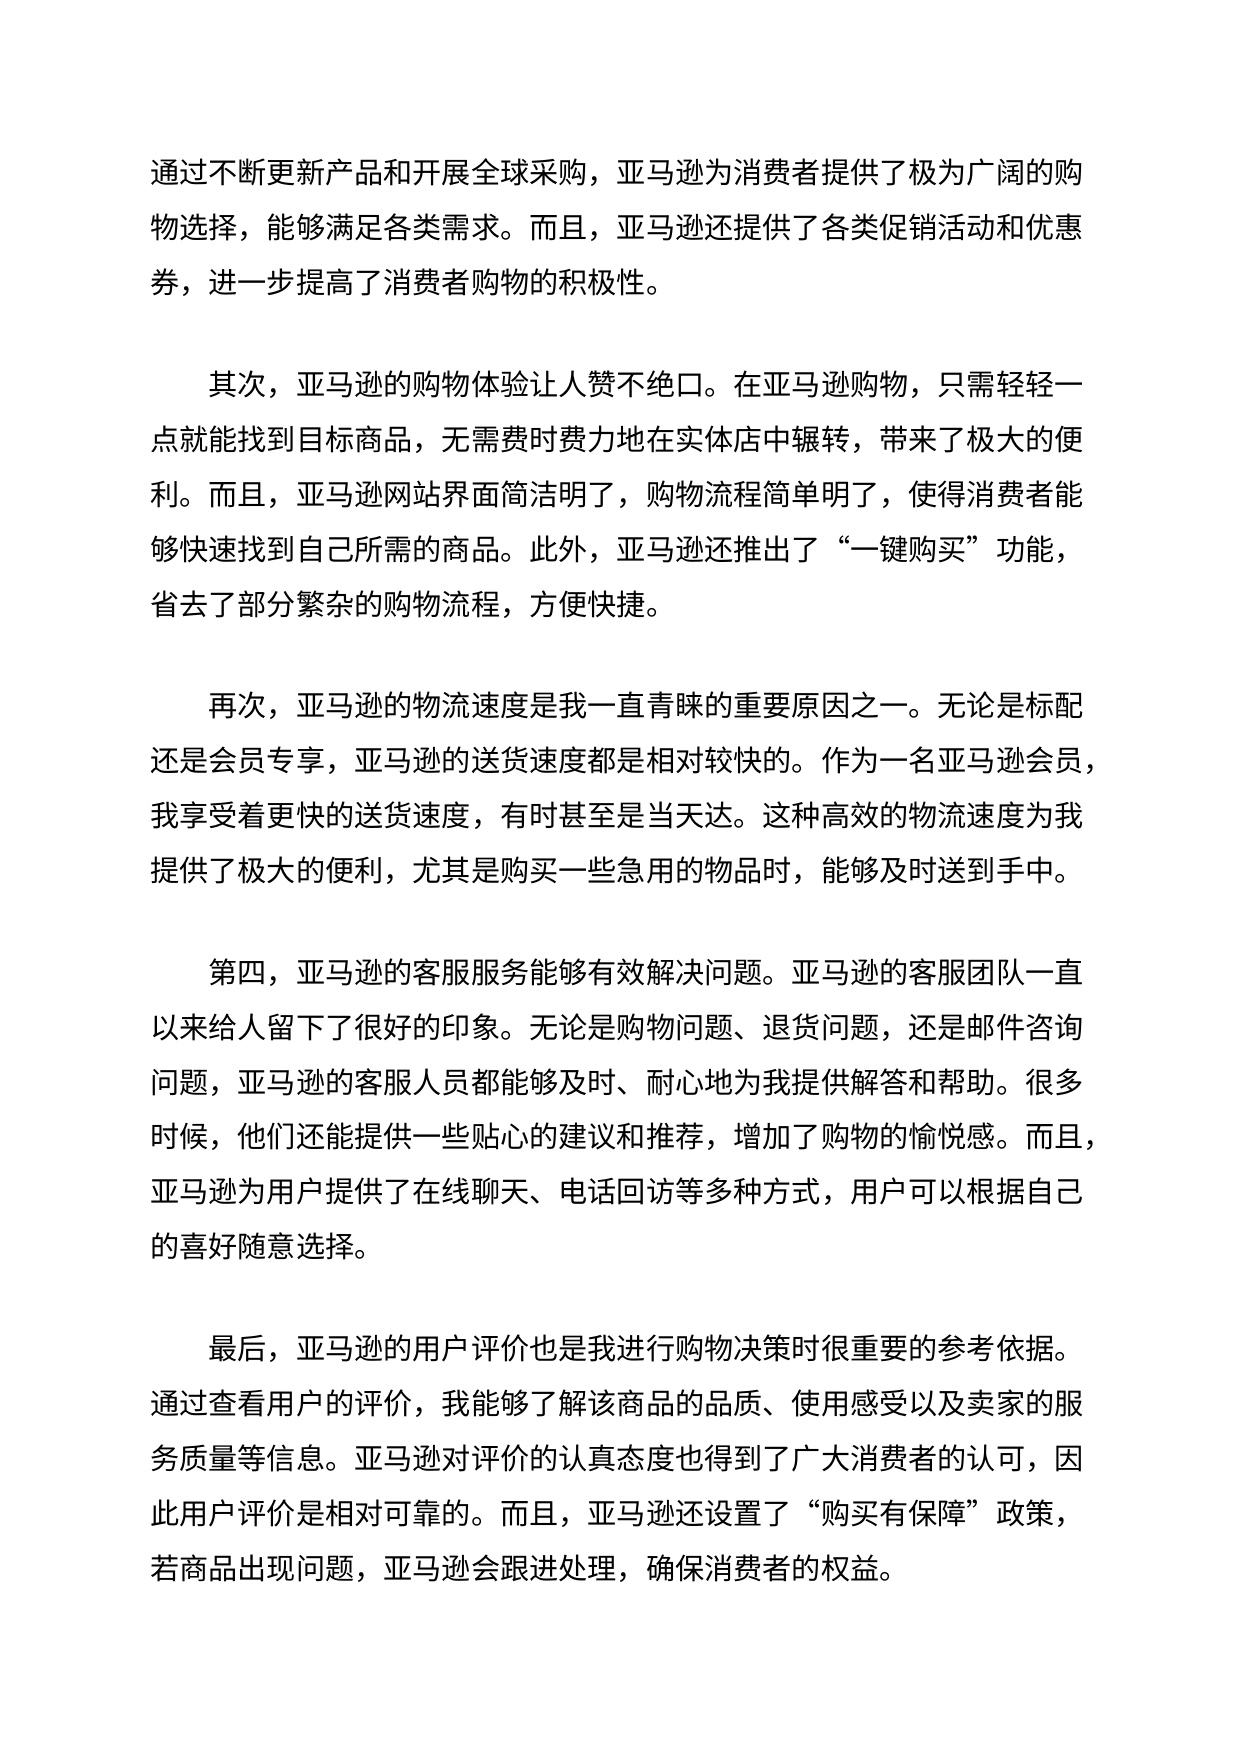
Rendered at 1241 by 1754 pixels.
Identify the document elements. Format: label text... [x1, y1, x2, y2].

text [150, 150, 1090, 302]
text 再次，亚马逊的物流速度是我一直青睐的重要原因之一。无论是标配还是会员专享，亚马逊的送货速度都是相对较快的。作为一名亚马逊会员，我享受着更快的送货速度，有时甚至是当天达。这种高效的物流速度为我提供了极大的便利，尤其是购买一些急用的物品时，能够及时送到手中。 [150, 683, 1090, 890]
text 最后，亚马逊的用户评价也是我进行购物决策时很重要的参考依据。通过查看用户的评价，我能够了解该商品的品质、使用感受以及卖家的服务质量等信息。亚马逊对评价的认真态度也得到了广大消费者的认可，因此用户评价是相对可靠的。而且，亚马逊还设置了“购买有保障”政策，若商品出现问题，亚马逊会跟进处理，确保消费者的权益。 [150, 1326, 1090, 1587]
text 第四，亚马逊的客服服务能够有效解决问题。亚马逊的客服团队一直以来给人留下了很好的印象。无论是购物问题、退货问题，还是邮件咨询问题，亚马逊的客服人员都能够及时、耐心地为我提供解答和帮助。很多时候，他们还能提供一些贴心的建议和推荐，增加了购物的愉悦感。而且，亚马逊为用户提供了在线聊天、电话回访等多种方式，用户可以根据自己的喜好随意选择。 [150, 949, 1090, 1266]
text 其次，亚马逊的购物体验让人赞不绝口。在亚马逊购物，只需轻轻一点就能找到目标商品，无需费时费力地在实体店中辗转，带来了极大的便利。而且，亚马逊网站界面简洁明了，购物流程简单明了，使得消费者能够快速找到自己所需的商品。此外，亚马逊还推出了“一键购买”功能，省去了部分繁杂的购物流程，方便快捷。 [150, 362, 1090, 623]
